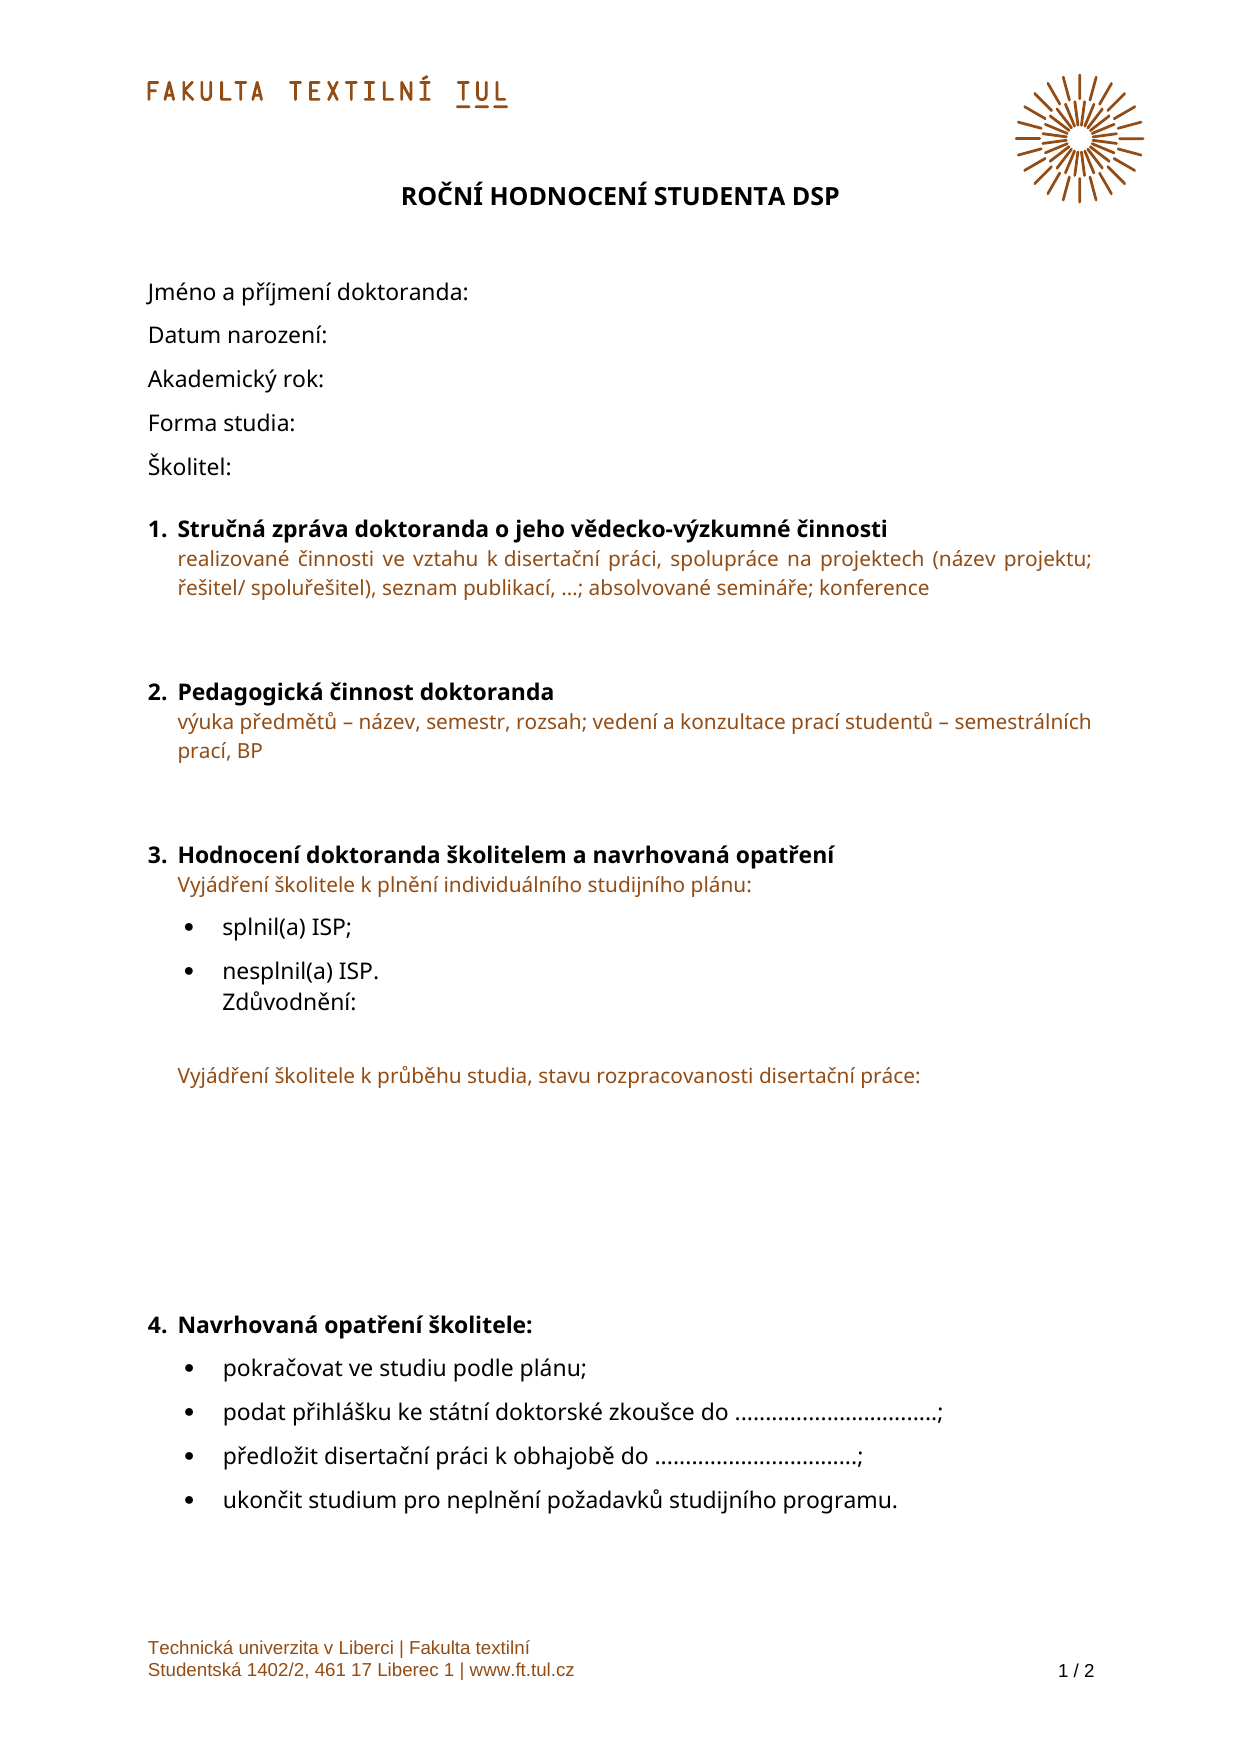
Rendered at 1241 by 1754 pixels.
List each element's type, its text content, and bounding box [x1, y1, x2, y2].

list realizované činnosti ve vztahu k disertační práci, spolupráce na projektech (název projektu; řešitel/ spoluřešitel), seznam publikací, …; absolvované semináře; konference [177, 544, 1093, 601]
list Navrhovaná opatření školitele: [148, 1308, 1093, 1340]
list Vyjádření školitele k plnění individuálního studijního plánu: [177, 870, 1093, 899]
text Akademický rok: [148, 363, 1093, 394]
list Hodnocení doktoranda školitelem a navrhovaná opatření [148, 839, 1093, 870]
text Vyjádření školitele k průběhu studia, stavu rozpracovanosti disertační práce: [177, 1061, 1093, 1090]
list splnil(a) ISP; [185, 911, 1093, 943]
list Stručná zpráva doktoranda o jeho vědecko-výzkumné činnosti [148, 513, 1093, 544]
list nesplnil(a) ISP. Zdůvodnění: [185, 955, 1093, 1018]
list výuka předmětů – název, semestr, rozsah; vedení a konzultace prací studentů – semestrálních prací, BP [177, 707, 1093, 764]
text Datum narození: [148, 319, 1093, 350]
list ukončit studium pro neplnění požadavků studijního programu. [185, 1483, 1093, 1515]
list podat přihlášku ke státní doktorské zkoušce do .................................; [185, 1396, 1093, 1427]
list předložit disertační práci k obhajobě do .................................; [185, 1440, 1093, 1471]
text Forma studia: [148, 407, 1093, 438]
text Školitel: [148, 450, 1093, 482]
text Roční hodnocení studenta DSP [148, 179, 1093, 213]
list pokračovat ve studiu podle plánu; [185, 1352, 1093, 1383]
list Pedagogická činnost doktoranda [148, 676, 1093, 707]
text Jméno a příjmení doktoranda: [148, 275, 1093, 307]
